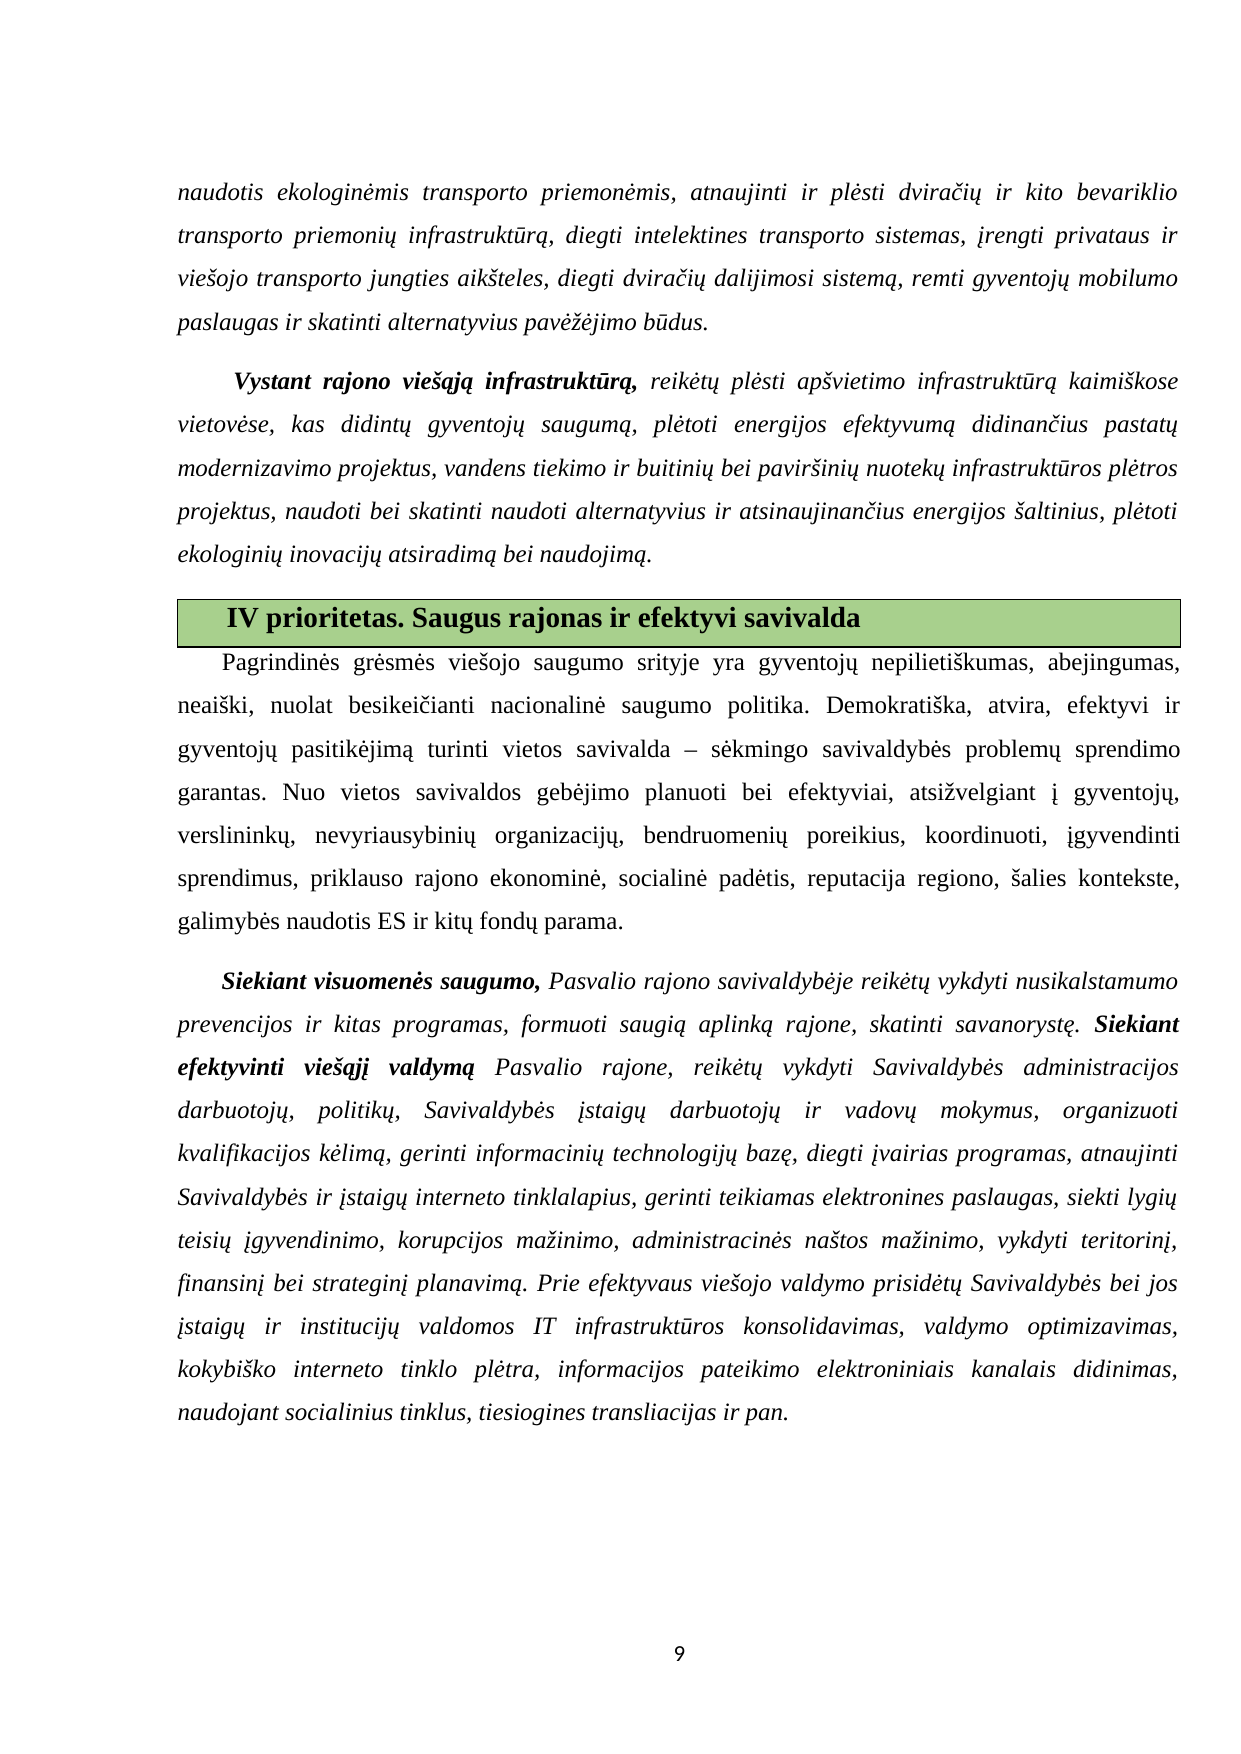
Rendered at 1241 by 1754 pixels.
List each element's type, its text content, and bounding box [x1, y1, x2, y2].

text Siekiant visuomenės saugumo, Pasvalio rajono savivaldybėje reikėtų vykdyti nusikalstamumo prevencijos ir kitas programas, formuoti saugią aplinką rajone, skatinti savanorystę. Siekiant efektyvinti viešąjį valdymą Pasvalio rajone, reikėtų vykdyti Savivaldybės administracijos darbuotojų, politikų, Savivaldybės įstaigų darbuotojų ir vadovų mokymus, organizuoti kvalifikacijos kėlimą, gerinti informacinių technologijų bazę, diegti įvairias programas, atnaujinti Savivaldybės ir įstaigų interneto tinklalapius, gerinti teikiamas elektronines paslaugas, siekti lygių teisių įgyvendinimo, korupcijos mažinimo, administracinės naštos mažinimo, vykdyti teritorinį, finansinį bei strateginį planavimą. Prie efektyvaus viešojo valdymo prisidėtų Savivaldybės bei jos įstaigų ir institucijų valdomos IT infrastruktūros konsolidavimas, valdymo optimizavimas, kokybiško interneto tinklo plėtra, informacijos pateikimo elektroniniais kanalais didinimas, naudojant socialinius tinklus, tiesiogines transliacijas ir pan. [177, 966, 1181, 1426]
text Pagrindinės grėsmės viešojo saugumo srityje yra gyventojų nepilietiškumas, abejingumas, neaiški, nuolat besikeičianti nacionalinė saugumo politika. Demokratiška, atvira, efektyvi ir gyventojų pasitikėjimą turinti vietos savivalda – sėkmingo savivaldybės problemų sprendimo garantas. Nuo vietos savivaldos gebėjimo planuoti bei efektyviai, atsižvelgiant į gyventojų, verslininkų, nevyriausybinių organizacijų, bendruomenių poreikius, koordinuoti, įgyvendinti sprendimus, priklauso rajono ekonominė, socialinė padėtis, reputacija regiono, šalies kontekste, galimybės naudotis ES ir kitų fondų parama. [177, 648, 1181, 935]
text Vystant rajono viešąją infrastruktūrą, reikėtų plėsti apšvietimo infrastruktūrą kaimiškose vietovėse, kas didintų gyventojų saugumą, plėtoti energijos efektyvumą didinančius pastatų modernizavimo projektus, vandens tiekimo ir buitinių bei paviršinių nuotekų infrastruktūros plėtros projektus, naudoti bei skatinti naudoti alternatyvius ir atsinaujinančius energijos šaltinius, plėtoti ekologinių inovacijų atsiradimą bei naudojimą. [177, 366, 1181, 568]
table_header IV prioritetas. Saugus rajonas ir efektyvi savivalda [178, 600, 1180, 646]
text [177, 177, 1181, 335]
